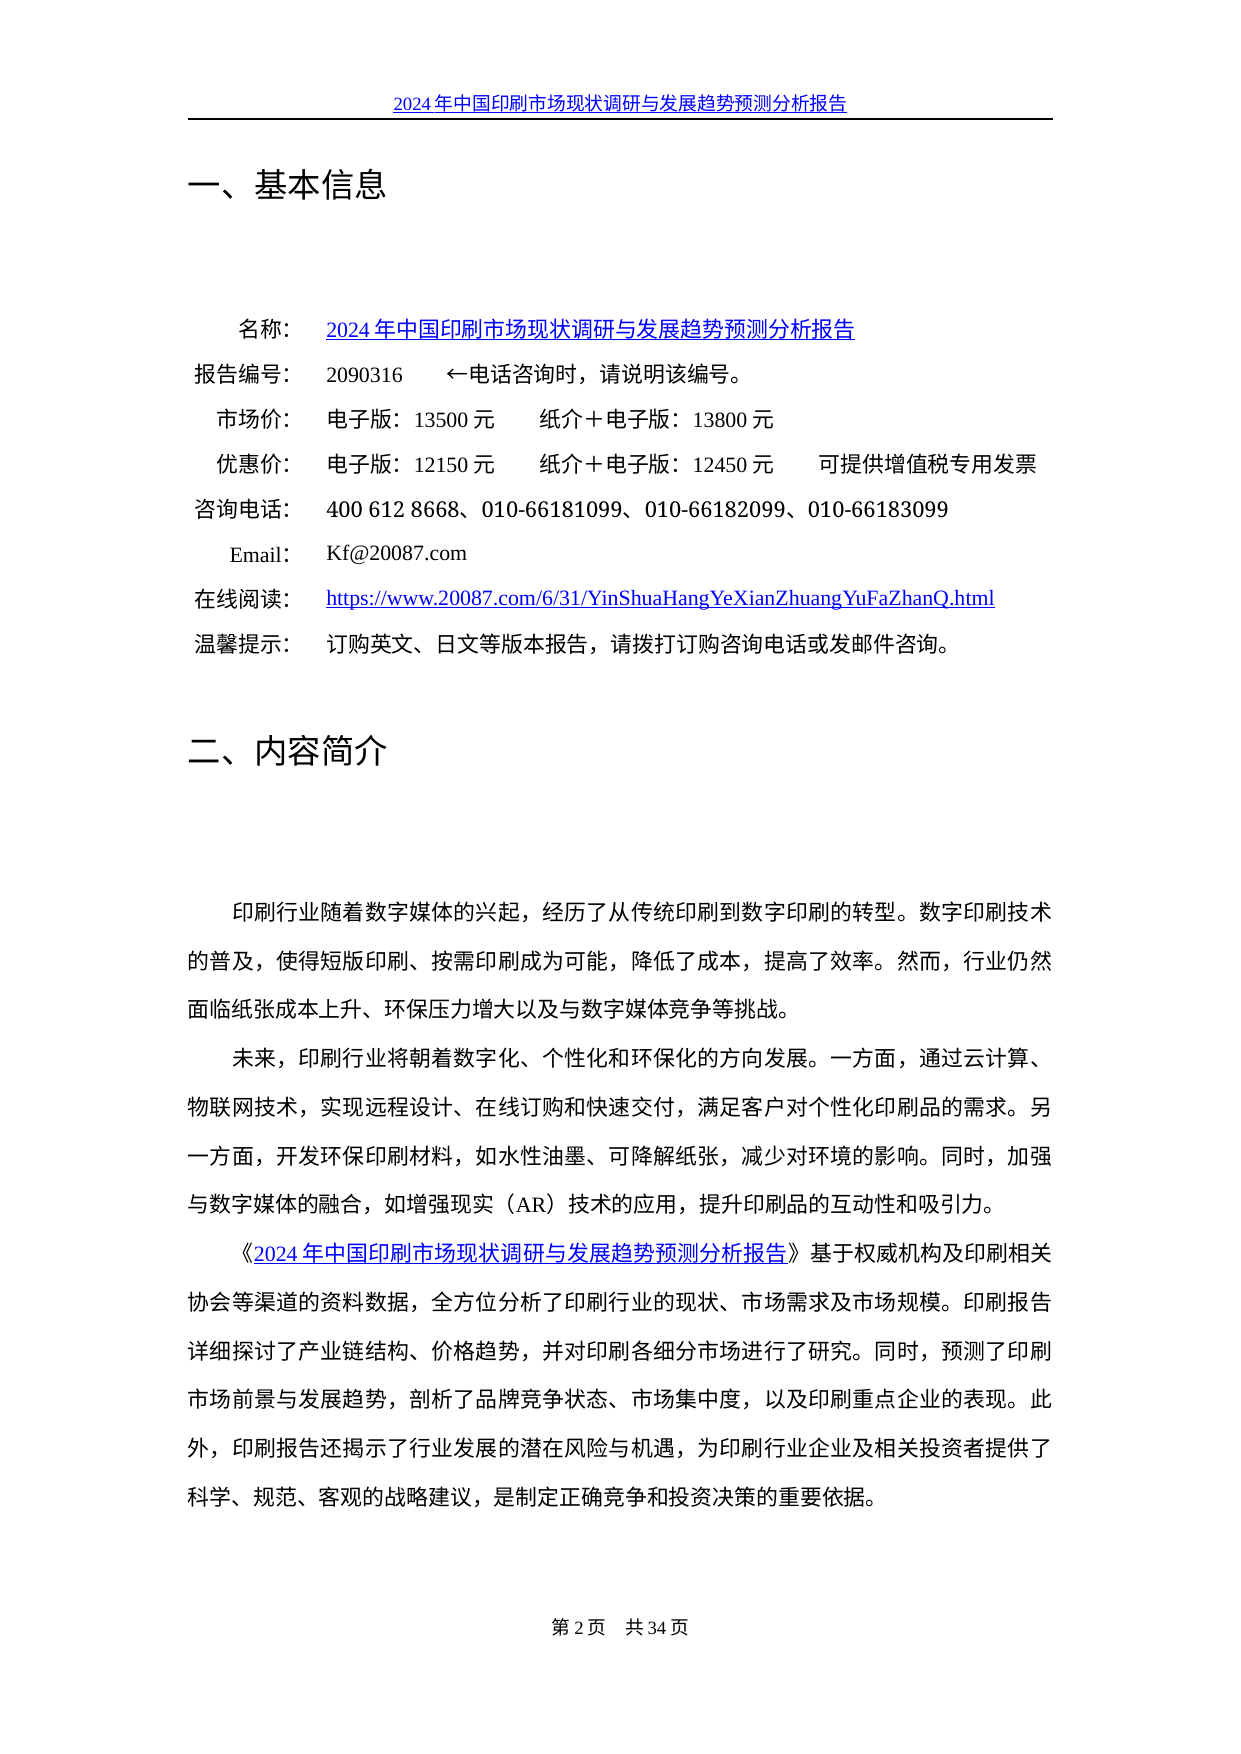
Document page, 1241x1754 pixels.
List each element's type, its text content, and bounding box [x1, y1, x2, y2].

table_cell Email： [167, 537, 315, 582]
table_cell 报告编号： [167, 357, 315, 402]
table_cell 订购英文、日文等版本报告，请拨打订购咨询电话或发邮件咨询。 [315, 627, 1073, 672]
title 二、内容简介 [187, 717, 1053, 782]
table_cell 在线阅读： [167, 582, 315, 627]
title 一、基本信息 [187, 150, 1053, 215]
table_cell 电子版：12150 元 纸介＋电子版：12450 元 可提供增值税专用发票 [315, 447, 1073, 492]
table_cell 400 612 8668、010-66181099、010-66182099、010-66183099 [315, 492, 1073, 537]
table_header 名称： [167, 312, 315, 357]
table_cell 市场价： [167, 402, 315, 447]
table_cell [315, 582, 1073, 627]
table_cell 2090316 ←电话咨询时，请说明该编号。 [315, 357, 1073, 402]
table_cell 咨询电话： [167, 492, 315, 537]
table_cell 优惠价： [167, 447, 315, 492]
table_header 2024年中国印刷市场现状调研与发展趋势预测分析报告 [315, 312, 1073, 357]
table_cell Kf@20087.com [315, 537, 1073, 582]
table_cell 电子版：13500 元 纸介＋电子版：13800 元 [315, 402, 1073, 447]
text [187, 894, 1053, 1512]
table_cell 温馨提示： [167, 627, 315, 672]
